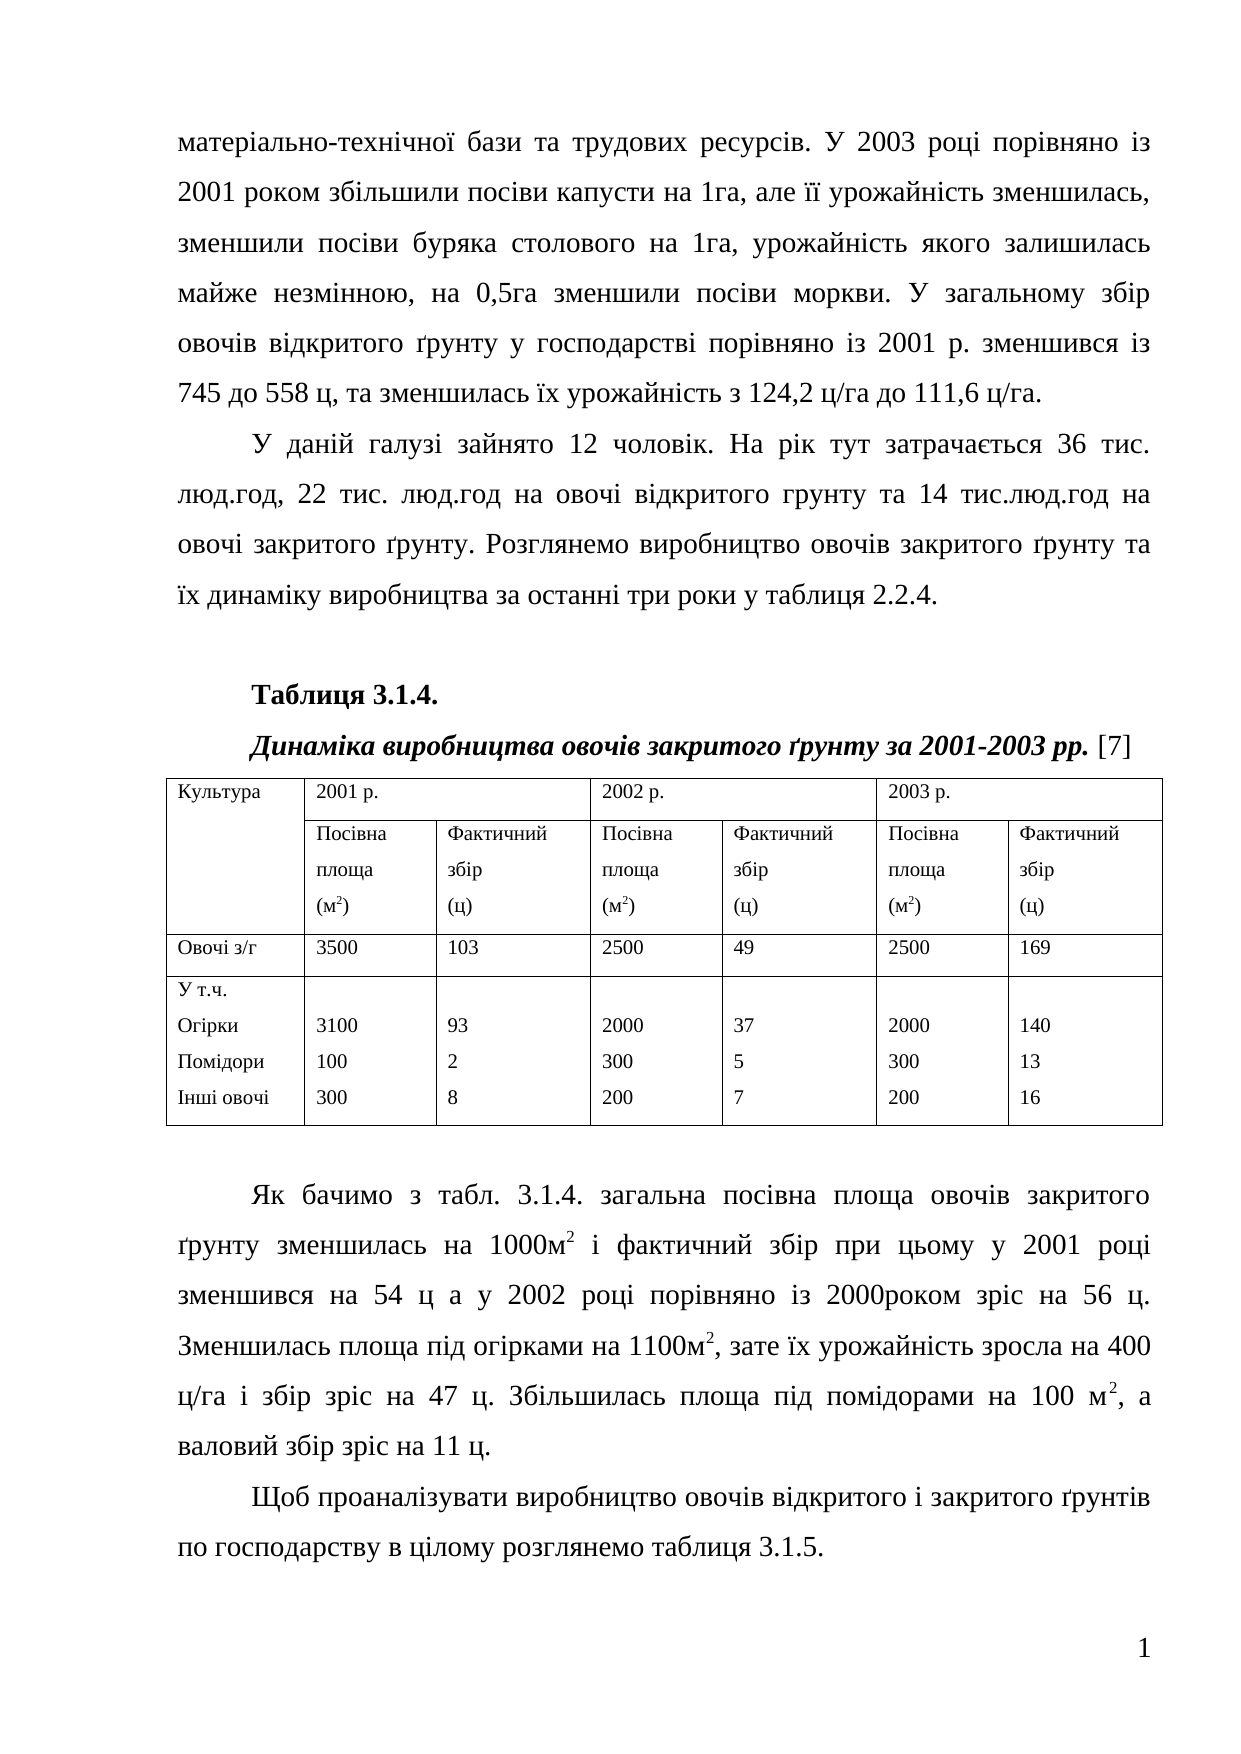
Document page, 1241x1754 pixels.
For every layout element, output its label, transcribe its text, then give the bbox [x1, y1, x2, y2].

table_cell У т.ч. Огірки Помідори Інші овочі [167, 977, 304, 1125]
table_cell Фактичний збір (ц) [437, 821, 590, 934]
table_header 2003 р. [877, 779, 1162, 820]
table_cell 93 2 8 [437, 977, 590, 1125]
table_header 2001 р. [305, 779, 590, 820]
table_cell 2500 [877, 935, 1008, 976]
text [177, 124, 1152, 409]
text У даній галузі зайнято 12 чоловік. На рік тут затрачається 36 тис. люд.год, 22 тис. люд.год на овочі відкритого грунту та 14 тис.люд.год на овочі закритого ґрунту. Розглянемо виробництво овочів закритого ґрунту та їх динаміку виробництва за останні три роки у таблиця 2.2.4. [177, 426, 1152, 610]
table_header Культура [167, 779, 304, 934]
text Динаміка виробництва овочів закритого ґрунту за 2001-2003 рр. [7] [177, 728, 1152, 761]
table_cell 3100 100 300 [305, 977, 436, 1125]
table_cell 103 [437, 935, 590, 976]
table_cell Посівна площа (м2) [591, 821, 722, 934]
text Як бачимо з табл. 3.1.4. загальна посівна площа овочів закритого ґрунту зменшилась на 1000м2 і фактичний збір при цьому у 2001 році зменшився на 54 ц а у 2002 році порівняно із 2000роком зріс на 56 ц. Зменшилась площа під огірками на 1100м2, зате їх урожайність зросла на 400 ц/га і збір зріс на 47 ц. Збільшилась площа під помідорами на 100 м2, а валовий збір зріс на 11 ц. [177, 1177, 1152, 1462]
table_cell 2000 300 200 [877, 977, 1008, 1125]
table_cell Овочі з/г [167, 935, 304, 976]
table_cell Посівна площа (м2) [877, 821, 1008, 934]
text Щоб проаналізувати виробництво овочів відкритого і закритого ґрунтів по господарству в цілому розглянемо таблиця 3.1.5. [177, 1479, 1152, 1562]
table_cell 49 [723, 935, 876, 976]
table_cell 2000 300 200 [591, 977, 722, 1125]
table_cell 2500 [591, 935, 722, 976]
table_cell Фактичний збір (ц) [723, 821, 876, 934]
table_cell 37 5 7 [723, 977, 876, 1125]
table_cell Фактичний збір (ц) [1009, 821, 1162, 934]
table_header 2002 р. [591, 779, 876, 820]
table_cell 140 13 16 [1009, 977, 1162, 1125]
table_cell Посівна площа (м2) [305, 821, 436, 934]
table_cell 3500 [305, 935, 436, 976]
text Таблиця 3.1.4. [177, 677, 1152, 711]
table_cell 169 [1009, 935, 1162, 976]
